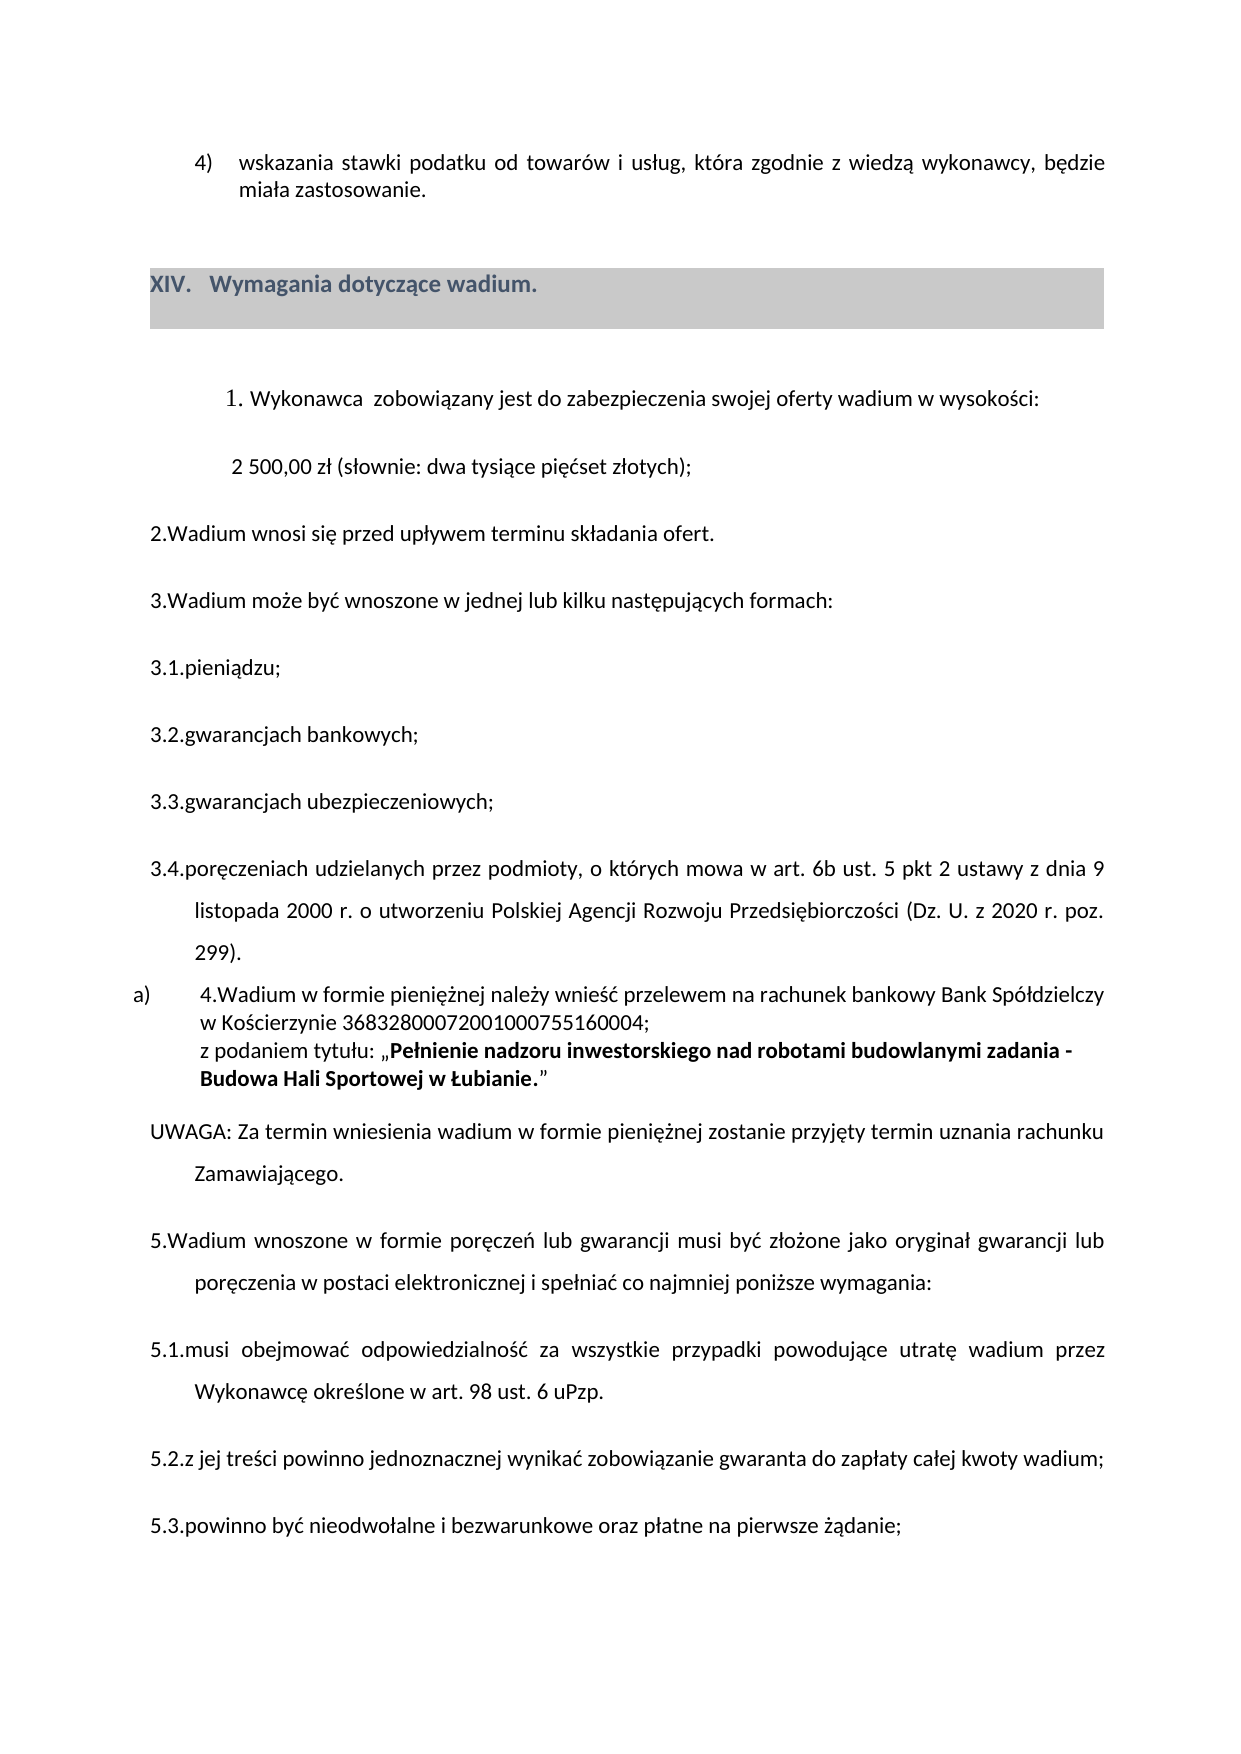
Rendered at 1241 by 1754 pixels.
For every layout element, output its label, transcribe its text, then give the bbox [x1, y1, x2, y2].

list wskazania stawki podatku od towarów i usług, która zgodnie z wiedzą wykonawcy, będzie miała zastosowanie. [194, 148, 1106, 204]
text UWAGA: Za termin wniesienia wadium w formie pieniężnej zostanie przyjęty termin uznania rachunku Zamawiającego. [150, 1117, 1106, 1187]
text 5.1.musi obejmować odpowiedzialność za wszystkie przypadki powodujące utratę wadium przez Wykonawcę określone w art. 98 ust. 6 uPzp. [150, 1335, 1106, 1405]
text 3.3.gwarancjach ubezpieczeniowych; [150, 787, 1106, 815]
text 3.Wadium może być wnoszone w jednej lub kilku następujących formach: [150, 586, 1106, 614]
list Wymagania dotyczące wadium. [150, 268, 1104, 298]
text 2 500,00 zł (słownie: dwa tysiące pięćset złotych); [231, 452, 1106, 480]
list 4.Wadium w formie pieniężnej należy wnieść przelewem na rachunek bankowy Bank Spółdzielczy w Kościerzynie 36832800072001000755160004; z podaniem tytułu: „Pełnienie nadzoru inwestorskiego nad robotami budowlanymi zadania - Budowa Hali Sportowej w Łubianie.” [133, 980, 1106, 1092]
text 3.2.gwarancjach bankowych; [150, 720, 1106, 748]
text 3.1.pieniądzu; [150, 653, 1106, 681]
text 5.Wadium wnoszone w formie poręczeń lub gwarancji musi być złożone jako oryginał gwarancji lub poręczenia w postaci elektronicznej i spełniać co najmniej poniższe wymagania: [150, 1226, 1106, 1296]
text 3.4.poręczeniach udzielanych przez podmioty, o których mowa w art. 6b ust. 5 pkt 2 ustawy z dnia 9 listopada 2000 r. o utworzeniu Polskiej Agencji Rozwoju Przedsiębiorczości (Dz. U. z 2020 r. poz. 299). [150, 854, 1106, 966]
text 2.Wadium wnosi się przed upływem terminu składania ofert. [150, 519, 1106, 547]
text 5.2.z jej treści powinno jednoznacznej wynikać zobowiązanie gwaranta do zapłaty całej kwoty wadium; [150, 1444, 1106, 1472]
text 5.3.powinno być nieodwołalne i bezwarunkowe oraz płatne na pierwsze żądanie; [150, 1511, 1106, 1539]
text 1. Wykonawca zobowiązany jest do zabezpieczenia swojej oferty wadium w wysokości: [225, 383, 1106, 412]
